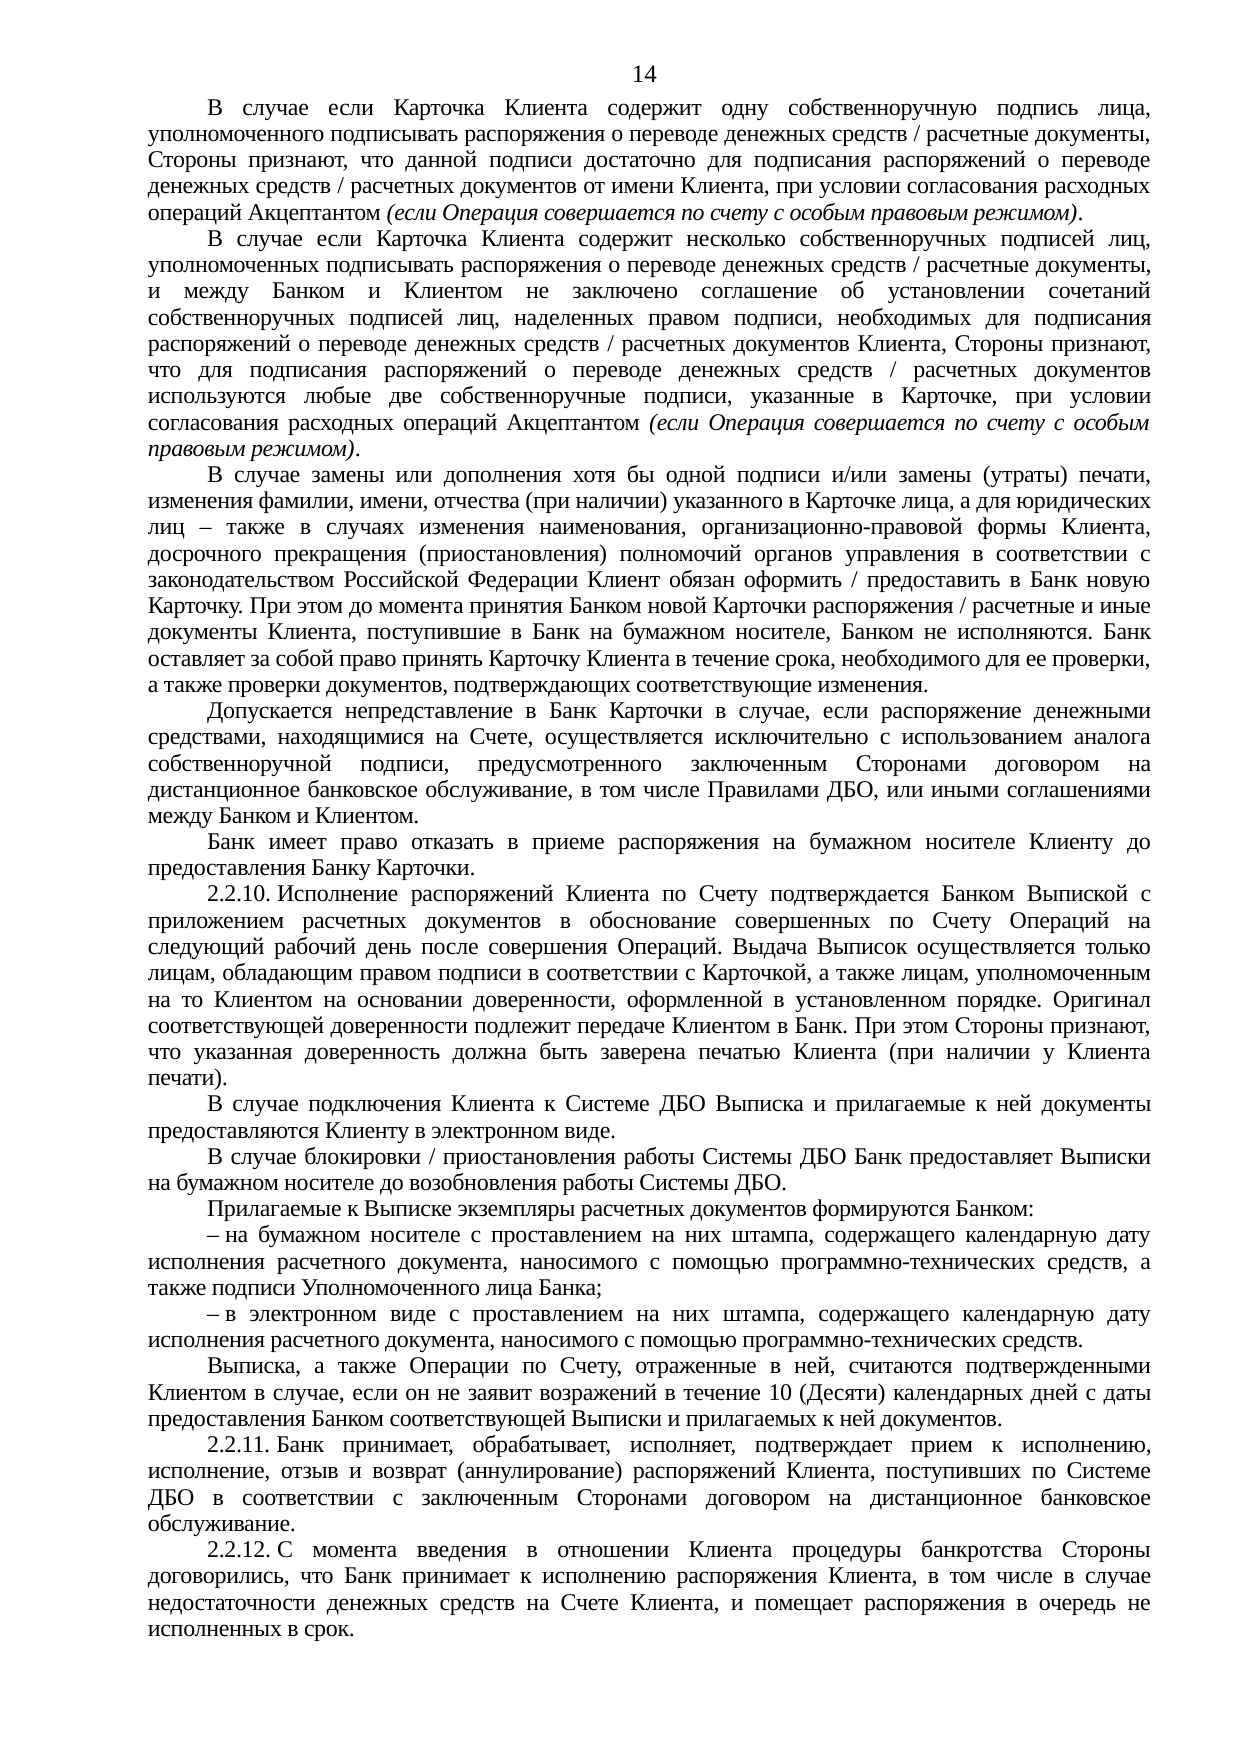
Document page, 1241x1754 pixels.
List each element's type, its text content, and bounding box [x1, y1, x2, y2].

text Допускается непредставление в Банк Карточки в случае, если распоряжение денежными средствами, находящимися на Счете, осуществляется исключительно с использованием аналога собственноручной подписи, предусмотренного заключенным Сторонами договором на дистанционное банковское обслуживание, в том числе Правилами ДБО, или иными соглашениями между Банком и Клиентом. [148, 697, 1152, 829]
text Выписка, а также Операции по Счету, отраженные в ней, считаются подтвержденными Клиентом в случае, если он не заявит возражений в течение 10 (Десяти) календарных дней с даты предоставления Банком соответствующей Выписки и прилагаемых к ней документов. [148, 1353, 1152, 1432]
text – в электронном виде с проставлением на них штампа, содержащего календарную дату исполнения расчетного документа, наносимого с помощью программно-технических средств. [148, 1301, 1152, 1353]
text 2.2.12. С момента введения в отношении Клиента процедуры банкротства Стороны договорились, что Банк принимает к исполнению распоряжения Клиента, в том числе в случае недостаточности денежных средств на Счете Клиента, и помещает распоряжения в очередь не исполненных в срок. [148, 1536, 1152, 1641]
text 2.2.10. Исполнение распоряжений Клиента по Счету подтверждается Банком Выпиской с приложением расчетных документов в обоснование совершенных по Счету Операций на следующий рабочий день после совершения Операций. Выдача Выписок осуществляется только лицам, обладающим правом подписи в соответствии с Карточкой, а также лицам, уполномоченным на то Клиентом на основании доверенности, оформленной в установленном порядке. Оригинал соответствующей доверенности подлежит передаче Клиентом в Банк. При этом Стороны признают, что указанная доверенность должна быть заверена печатью Клиента (при наличии у Клиента печати). [148, 881, 1152, 1091]
text В случае подключения Клиента к Системе ДБО Выписка и прилагаемые к ней документы предоставляются Клиенту в электронном виде. [148, 1091, 1152, 1143]
text В случае блокировки / приостановления работы Системы ДБО Банк предоставляет Выписки на бумажном носителе до возобновления работы Системы ДБО. [148, 1143, 1152, 1196]
text – на бумажном носителе с проставлением на них штампа, содержащего календарную дату исполнения расчетного документа, наносимого с помощью программно-технических средств, а также подписи Уполномоченного лица Банка; [148, 1222, 1152, 1301]
text В случае замены или дополнения хотя бы одной подписи и/или замены (утраты) печати, изменения фамилии, имени, отчества (при наличии) указанного в Карточке лица, а для юридических лиц – также в случаях изменения наименования, организационно-правовой формы Клиента, досрочного прекращения (приостановления) полномочий органов управления в соответствии с законодательством Российской Федерации Клиент обязан оформить / предоставить в Банк новую Карточку. При этом до момента принятия Банком новой Карточки распоряжения / расчетные и иные документы Клиента, поступившие в Банк на бумажном носителе, Банком не исполняются. Банк оставляет за собой право принять Карточку Клиента в течение срока, необходимого для ее проверки, а также проверки документов, подтверждающих соответствующие изменения. [148, 461, 1152, 697]
text В случае если Карточка Клиента содержит одну собственноручную подпись лица, уполномоченного подписывать распоряжения о переводе денежных средств / расчетные документы, Стороны признают, что данной подписи достаточно для подписания распоряжений о переводе денежных средств / расчетных документов от имени Клиента, при условии согласования расходных операций Акцептантом (если Операция совершается по счету с особым правовым режимом). [148, 94, 1152, 225]
text 2.2.11. Банк принимает, обрабатывает, исполняет, подтверждает прием к исполнению, исполнение, отзыв и возврат (аннулирование) распоряжений Клиента, поступивших по Системе ДБО в соответствии с заключенным Сторонами договором на дистанционное банковское обслуживание. [148, 1432, 1152, 1536]
text Банк имеет право отказать в приеме распоряжения на бумажном носителе Клиенту до предоставления Банку Карточки. [148, 829, 1152, 881]
text В случае если Карточка Клиента содержит несколько собственноручных подписей лиц, уполномоченных подписывать распоряжения о переводе денежных средств / расчетные документы, и между Банком и Клиентом не заключено соглашение об установлении сочетаний собственноручных подписей лиц, наделенных правом подписи, необходимых для подписания распоряжений о переводе денежных средств / расчетных документов Клиента, Стороны признают, что для подписания распоряжений о переводе денежных средств / расчетных документов используются любые две собственноручные подписи, указанные в Карточке, при условии согласования расходных операций Акцептантом (если Операция совершается по счету с особым правовым режимом). [148, 225, 1152, 461]
text Прилагаемые к Выписке экземпляры расчетных документов формируются Банком: [148, 1196, 1152, 1222]
